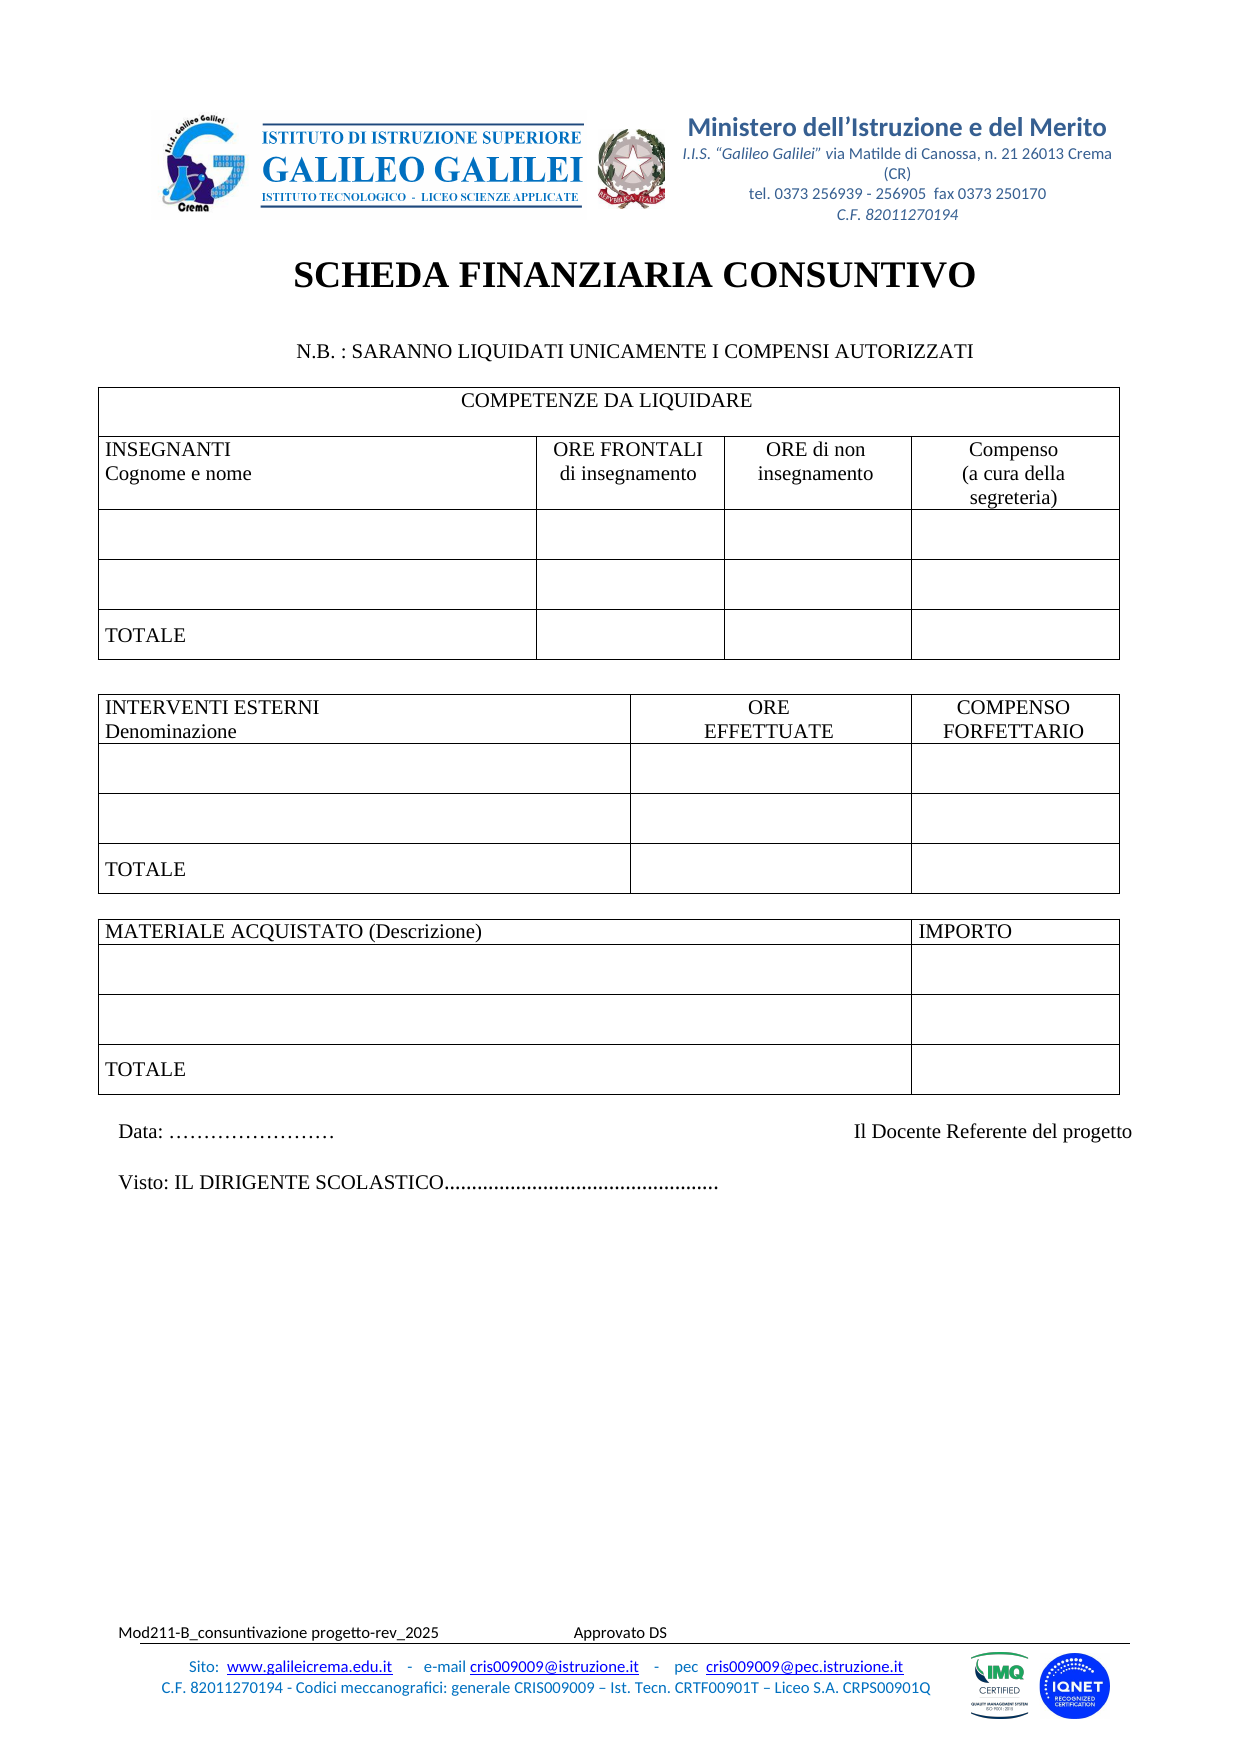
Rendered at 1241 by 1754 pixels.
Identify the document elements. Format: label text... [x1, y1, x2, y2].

table_cell [912, 844, 1119, 893]
text N.B. : SARANNO LIQUIDATI UNICAMENTE I COMPENSI AUTORIZZATI [118, 338, 1152, 363]
table_cell [912, 794, 1119, 843]
table_cell TOTALE [99, 1045, 911, 1094]
table_cell [912, 945, 1119, 994]
table_cell [631, 744, 911, 793]
table_cell [725, 560, 911, 609]
table_cell INSEGNANTI Cognome e nome [99, 437, 536, 509]
table_cell Compenso (a cura della segreteria) [912, 437, 1119, 509]
table_cell ORE di non insegnamento [725, 437, 911, 509]
table_cell [725, 510, 911, 559]
table_cell [725, 610, 911, 659]
picture [597, 129, 665, 209]
table_cell [99, 560, 536, 609]
picture [971, 1652, 1029, 1719]
table_cell [99, 995, 911, 1044]
table_header COMPETENZE DA LIQUIDARE [99, 388, 1119, 436]
table_cell [631, 844, 911, 893]
table_cell [99, 794, 630, 843]
table_cell [631, 794, 911, 843]
table_cell [912, 510, 1119, 559]
text Visto: IL DIRIGENTE SCOLASTICO………………………………………….. [118, 1167, 1152, 1196]
table_cell TOTALE [99, 844, 630, 893]
text SCHEDA FINANZIARIA CONSUNTIVO [118, 252, 1152, 295]
table_cell [99, 510, 536, 559]
table_cell [99, 945, 911, 994]
table_cell [912, 560, 1119, 609]
table_cell [912, 995, 1119, 1044]
picture [1039, 1653, 1110, 1719]
table_cell [537, 610, 724, 659]
table_cell [537, 560, 724, 609]
table_header COMPENSO FORFETTARIO [912, 695, 1119, 743]
table_cell [99, 744, 630, 793]
table_cell TOTALE [99, 610, 536, 659]
text Data: …………………… Il Docente Referente del progetto [118, 1119, 1152, 1143]
table_header INTERVENTI ESTERNI Denominazione [99, 695, 630, 743]
picture [151, 110, 587, 220]
table_cell ORE FRONTALI di insegnamento [537, 437, 724, 509]
table_header MATERIALE ACQUISTATO (Descrizione) [99, 920, 911, 943]
table_cell [912, 610, 1119, 659]
table_header IMPORTO [912, 920, 1119, 943]
table_cell [912, 1045, 1119, 1094]
table_header ORE EFFETTUATE [631, 695, 911, 743]
table_cell [912, 744, 1119, 793]
table_cell [537, 510, 724, 559]
